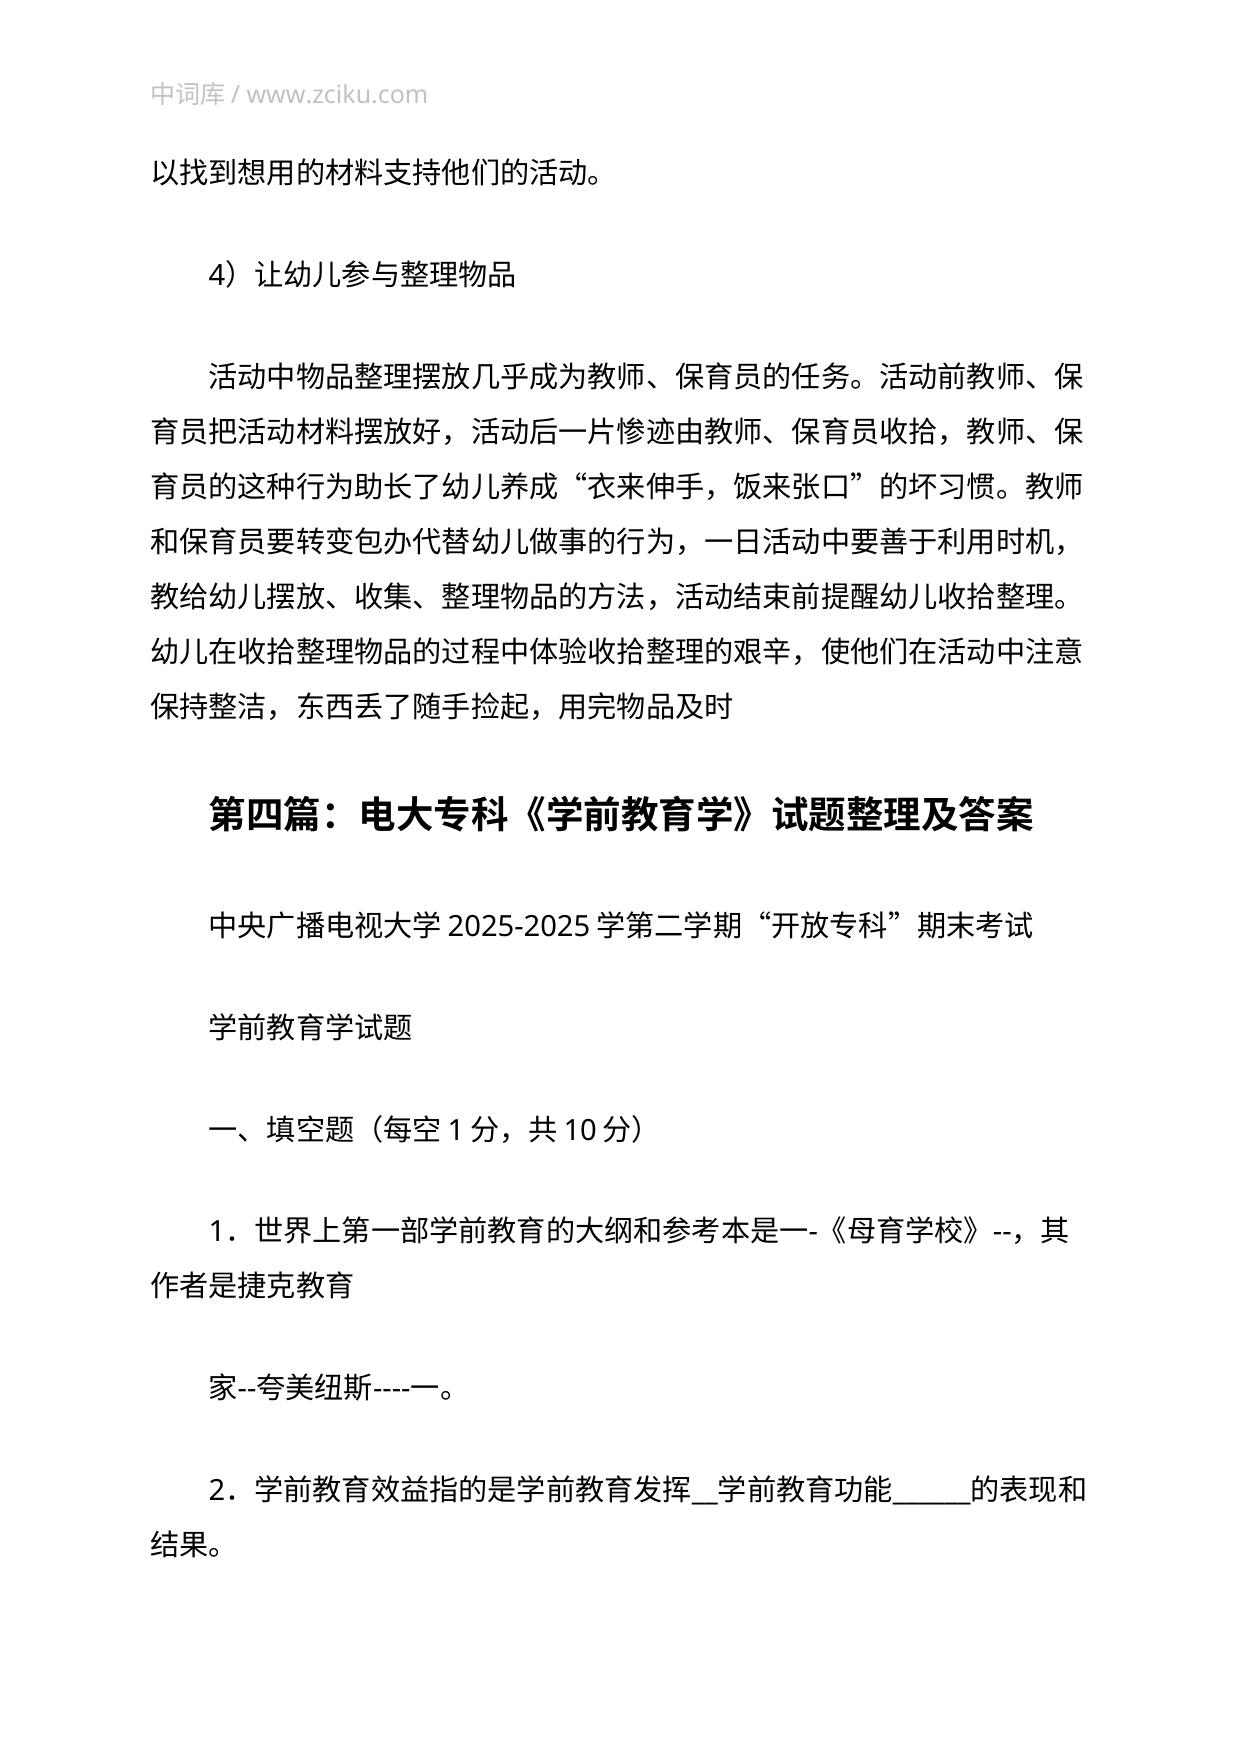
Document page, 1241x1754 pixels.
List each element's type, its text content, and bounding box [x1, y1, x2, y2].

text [150, 150, 1090, 192]
text 第四篇：电大专科《学前教育学》试题整理及答案 [150, 785, 1090, 839]
text 学前教育学试题 [150, 1004, 1090, 1047]
text 4）让幼儿参与整理物品 [150, 252, 1090, 294]
text 中央广播电视大学2025-2025学第二学期“开放专科”期末考试 [150, 902, 1090, 945]
text 活动中物品整理摆放几乎成为教师、保育员的任务。活动前教师、保育员把活动材料摆放好，活动后一片惨迹由教师、保育员收拾，教师、保育员的这种行为助长了幼儿养成“衣来伸手，饭来张口”的坏习惯。教师和保育员要转变包办代替幼儿做事的行为，一日活动中要善于利用时机，教给幼儿摆放、收集、整理物品的方法，活动结束前提醒幼儿收拾整理。幼儿在收拾整理物品的过程中体验收拾整理的艰辛，使他们在活动中注意保持整洁，东西丢了随手捡起，用完物品及时 [150, 354, 1090, 725]
text 1．世界上第一部学前教育的大纲和参考本是一-《母育学校》--，其作者是捷克教育 [150, 1208, 1090, 1305]
text 2．学前教育效益指的是学前教育发挥__学前教育功能______的表现和结果。 [150, 1467, 1090, 1564]
text 家--夸美纽斯----一。 [150, 1365, 1090, 1407]
text 一、填空题（每空1分，共10分） [150, 1106, 1090, 1148]
